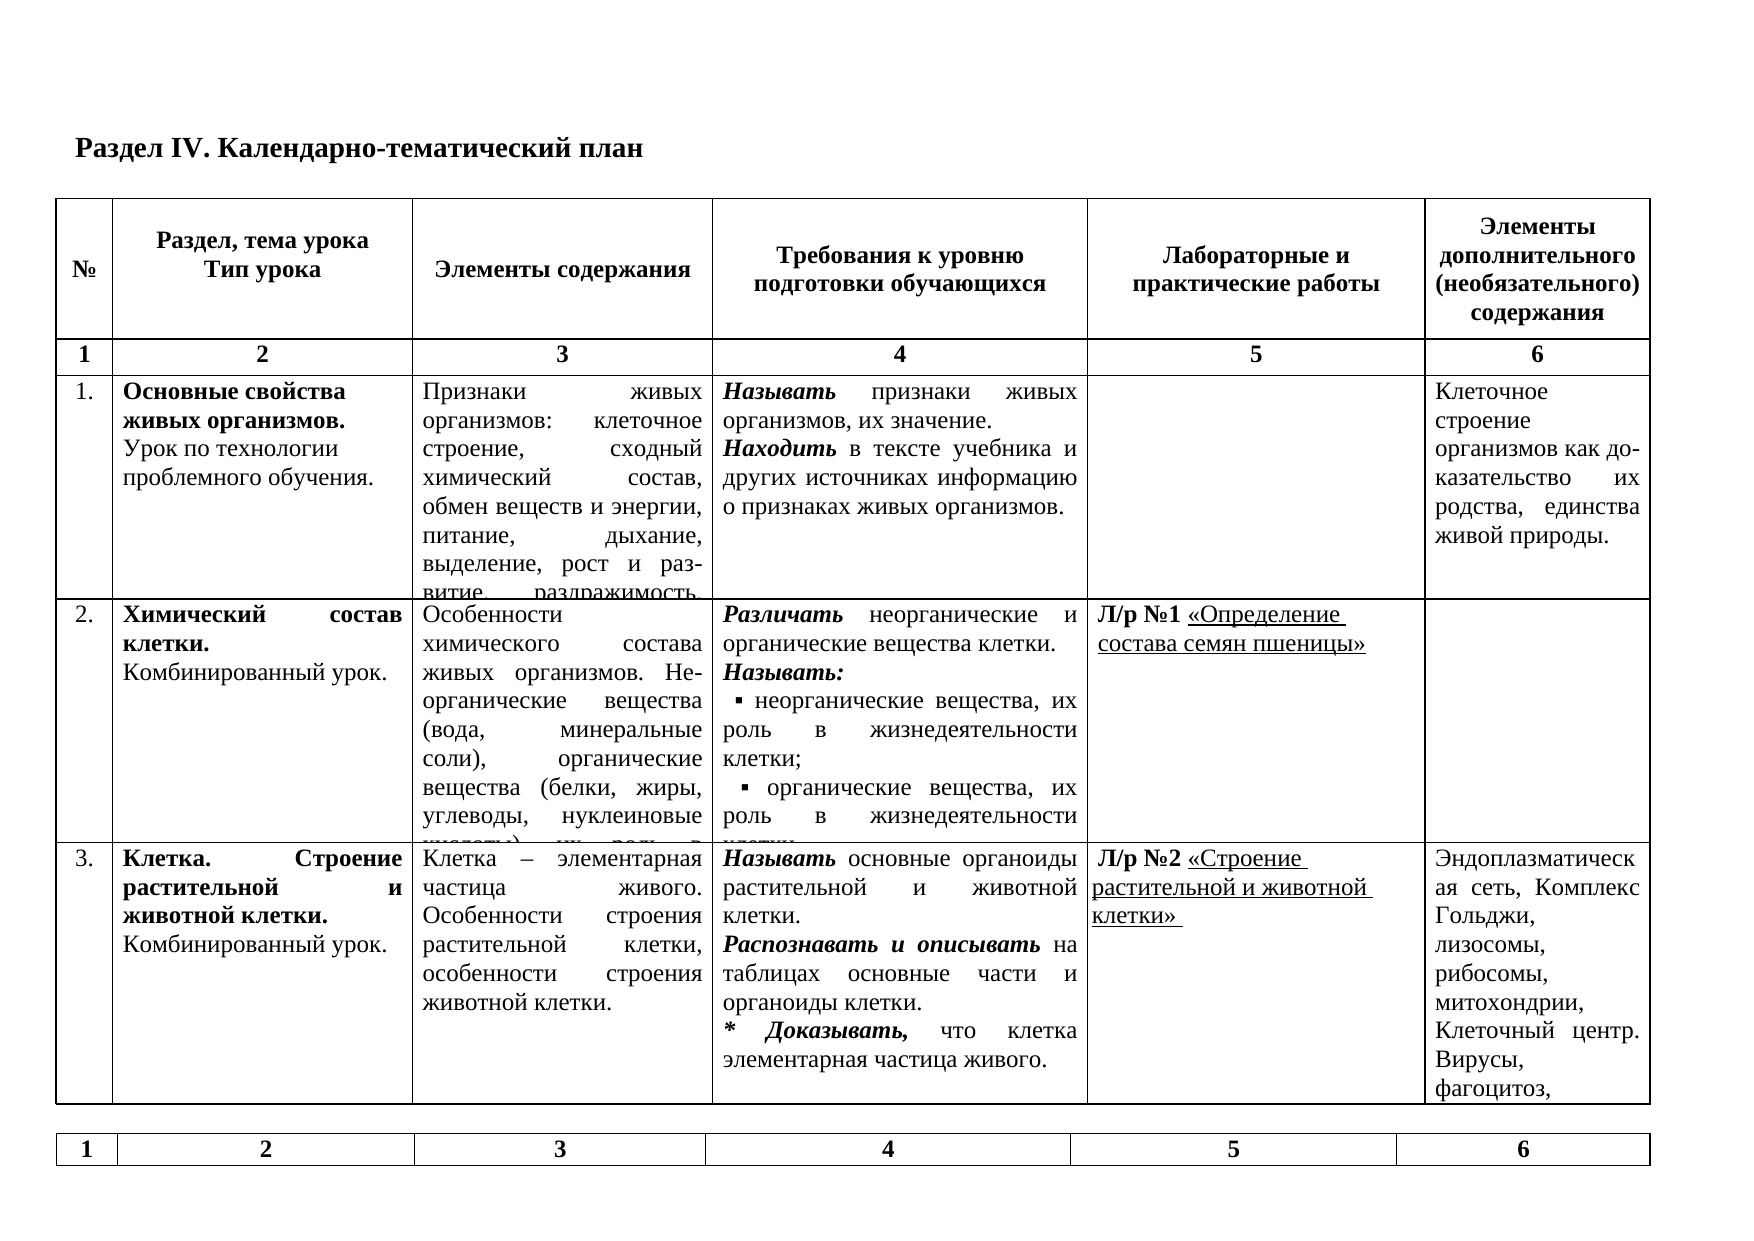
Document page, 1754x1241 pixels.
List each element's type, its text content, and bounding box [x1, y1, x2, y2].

table_header 1 [57, 1134, 117, 1165]
table_cell 1. [57, 376, 112, 598]
table_cell [1088, 376, 1424, 598]
table_cell 3 [413, 340, 712, 374]
table_cell 1 [57, 340, 112, 374]
table_header 2 [118, 1134, 414, 1165]
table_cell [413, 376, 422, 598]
table_header Лабораторные и практические работы [1088, 199, 1424, 338]
table_cell Химический состав клетки. Комбинированный урок. [113, 600, 412, 842]
table_header 6 [1397, 1134, 1649, 1165]
table_cell Называть основные органоиды растительной и животной клетки. Распознавать и описывать на таблицах основные части и органоиды клетки. * Доказывать, что клетка элементарная частица живого. [713, 843, 1087, 1103]
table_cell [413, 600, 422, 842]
table_cell 4 [713, 340, 1087, 374]
table_cell Л/р №1 «Определение состава семян пшеницы» [1088, 600, 1424, 842]
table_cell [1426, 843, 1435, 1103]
table_header Элементы дополнительного (необязательного) содержания [1426, 199, 1649, 338]
table_cell 2. [57, 600, 112, 842]
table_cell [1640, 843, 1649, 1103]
table_cell 3. [57, 843, 112, 1103]
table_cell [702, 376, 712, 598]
table_header Элементы содержания [413, 199, 712, 338]
table_cell Клетка – элементарная частица живого. Особенности строения растительной клетки, особенности строения животной клетки. [413, 843, 712, 1103]
table_cell Основные свойства живых организмов. Урок по технологии проблемного обучения. [113, 376, 412, 598]
table_cell [1426, 600, 1649, 842]
table_cell 5 [1088, 340, 1424, 374]
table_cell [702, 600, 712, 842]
table_header Требования к уровню подготовки обучающихся [713, 199, 1087, 338]
table_header 3 [415, 1134, 705, 1165]
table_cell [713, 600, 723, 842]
table_cell Клеточное строение организмов как доказательство их родства, единства живой природы. [1426, 376, 1649, 598]
table_header 4 [706, 1134, 1070, 1165]
table_header Раздел, тема урока Тип урока [113, 199, 412, 338]
table_cell 2 [113, 340, 412, 374]
table_header № [57, 199, 112, 338]
table_cell Л/р №2 «Строение растительной и животной клетки» [1088, 843, 1424, 1103]
table_cell Называть признаки живых организмов, их значение. Находить в тексте учебника и других источниках информацию о признаках живых организмов. [713, 376, 1087, 598]
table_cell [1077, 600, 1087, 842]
text Раздел IV. Календарно-тематический план [75, 131, 1679, 164]
table_cell 6 [1426, 340, 1649, 374]
table_cell Клетка. Строение растительной и животной клетки. Комбинированный урок. [113, 843, 412, 1103]
table_header 5 [1071, 1134, 1396, 1165]
